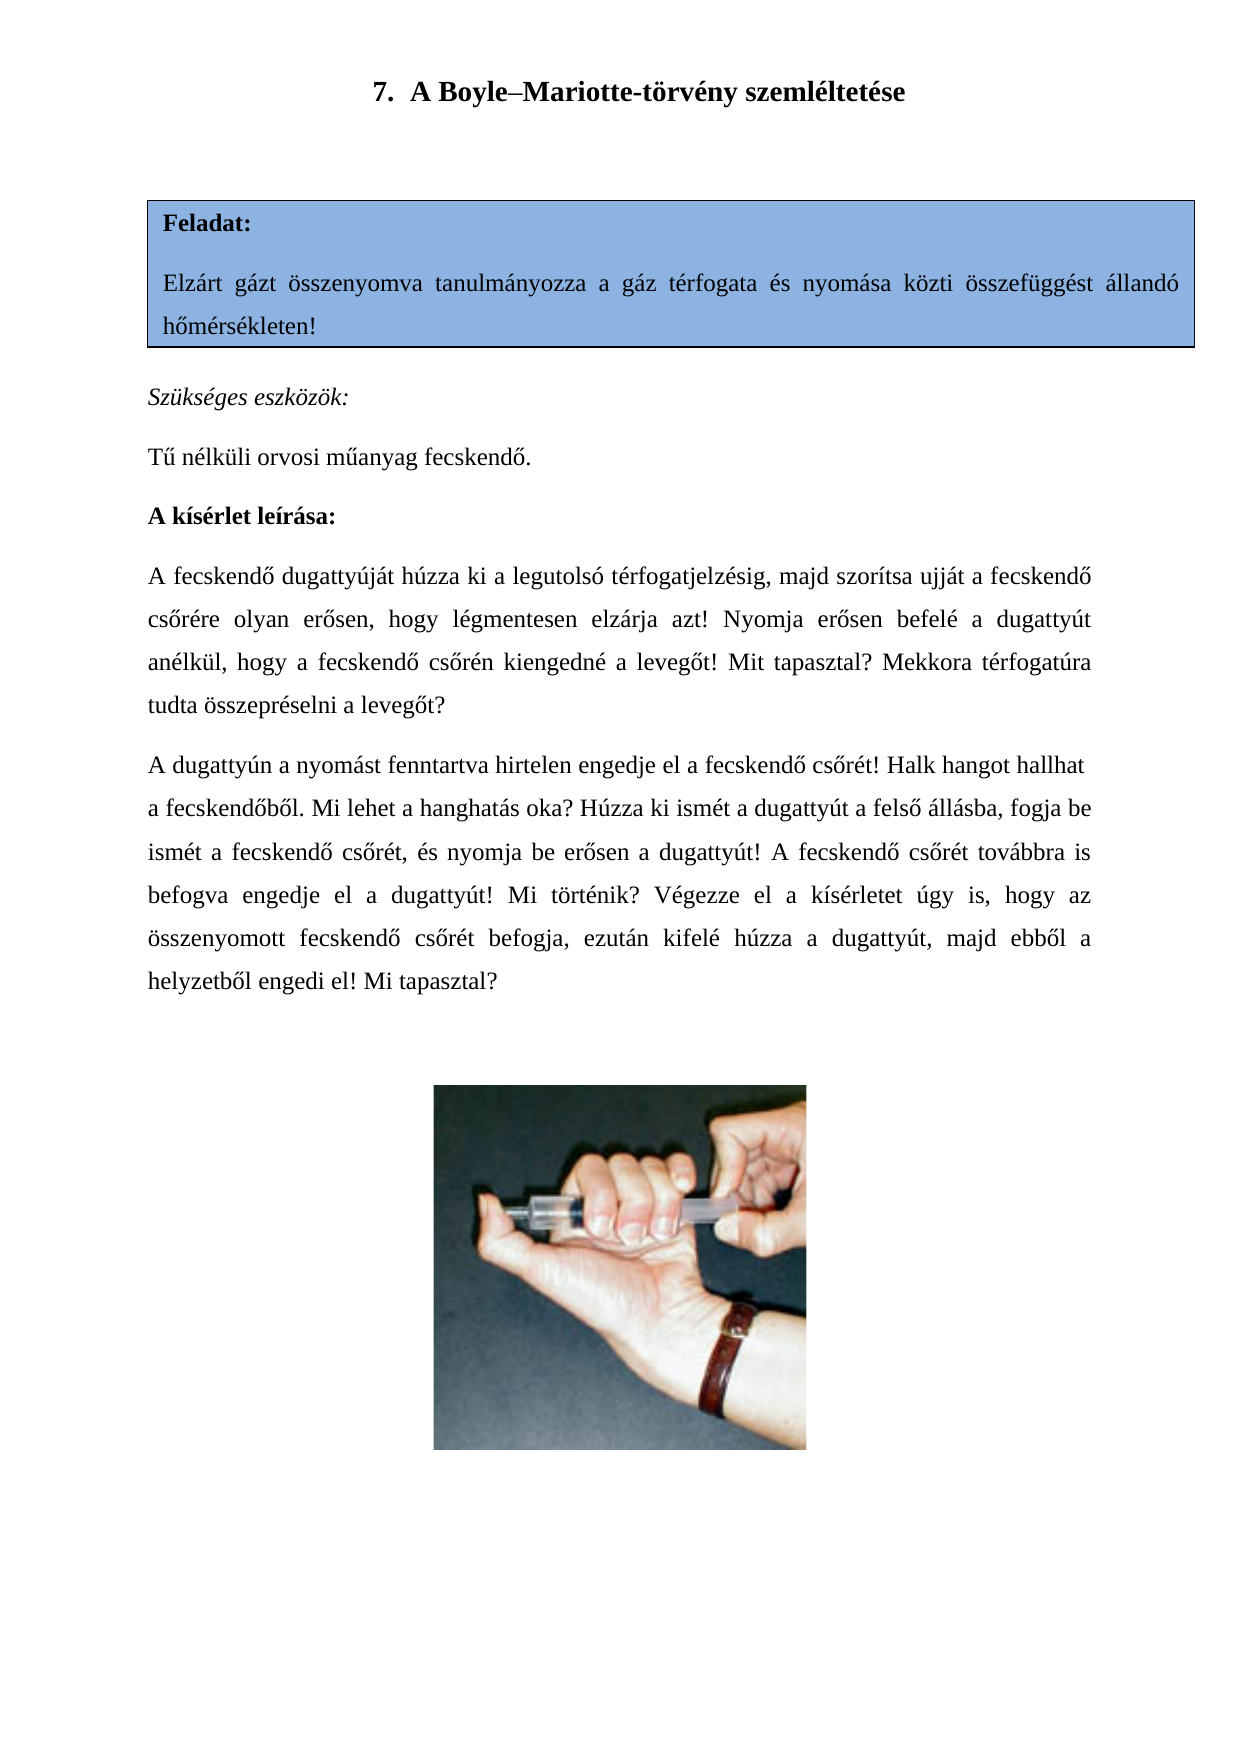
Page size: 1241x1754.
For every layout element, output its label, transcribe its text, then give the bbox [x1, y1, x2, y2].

list A Boyle–Mariotte-törvény szemléltetése [185, 74, 1093, 107]
text Tű nélküli orvosi műanyag fecskendő. [148, 442, 1093, 470]
text Szükséges eszközök: [148, 382, 1093, 411]
text A fecskendő dugattyúját húzza ki a legutolsó térfogatjelzésig, majd szorítsa ujját a fecskendő csőrére olyan erősen, hogy légmentesen elzárja azt! Nyomja erősen befelé a dugattyút anélkül, hogy a fecskendő csőrén kiengedné a levegőt! Mit tapasztal? Mekkora térfogatúra tudta összepréselni a levegőt? [148, 561, 1093, 719]
text A kísérlet leírása: [148, 501, 1093, 530]
picture [433, 1085, 807, 1450]
text A dugattyún a nyomást fenntartva hirtelen engedje el a fecskendő csőrét! Halk hangot hallhat a fecskendőből. Mi lehet a hanghatás oka? Húzza ki ismét a dugattyút a felső állásba, fogja be ismét a fecskendő csőrét, és nyomja be erősen a dugattyút! A fecskendő csőrét továbbra is befogva engedje el a dugattyút! Mi történik? Végezze el a kísérletet úgy is, hogy az összenyomott fecskendő csőrét befogja, ezután kifelé húzza a dugattyút, majd ebből a helyzetből engedi el! Mi tapasztal? [148, 750, 1093, 995]
